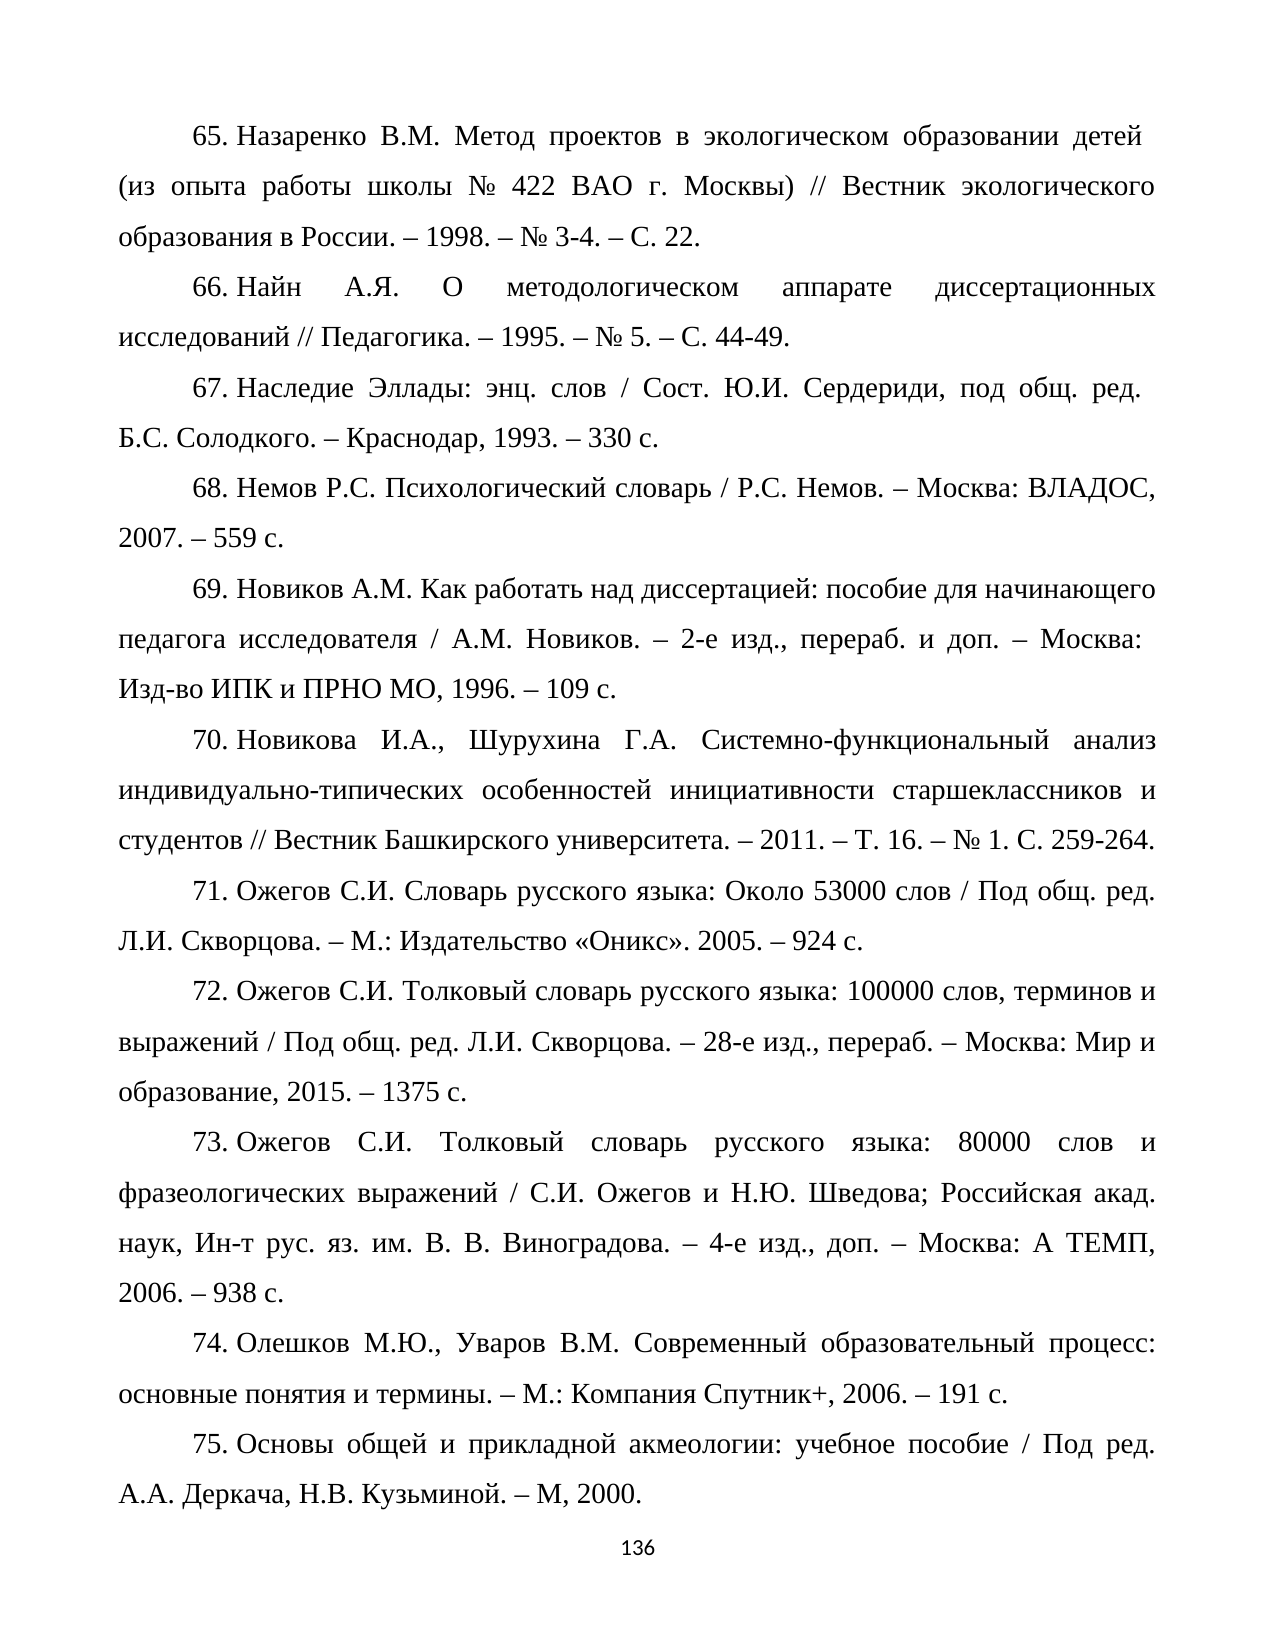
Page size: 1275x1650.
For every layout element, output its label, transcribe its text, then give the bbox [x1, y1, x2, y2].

list Ожегов С.И. Толковый словарь русского языка: 100000 слов, терминов и выражений / Под общ. ред. Л.И. Скворцова. – 28-е изд., перераб. – Москва: Мир и образование, 2015. – 1375 с. [118, 973, 1157, 1108]
list Немов Р.С. Психологический словарь / Р.С. Немов. – Москва: ВЛАДОС, 2007. – 559 с. [118, 470, 1157, 554]
list Олешков М.Ю., Уваров В.М. Современный образовательный процесс: основные понятия и термины. – М.: Компания Спутник+, 2006. – 191 с. [118, 1326, 1157, 1409]
list Наследие Эллады: энц. слов / Сост. Ю.И. Сердериди, под общ. ред. Б.С. Солодкого. – Краснодар, 1993. – 330 с. [118, 370, 1157, 453]
list Назаренко В.М. Метод проектов в экологическом образовании детей (из опыта работы школы № 422 ВАО г. Москвы) // Вестник экологического образования в России. – 1998. – № 3-4. – С. 22. [118, 118, 1157, 252]
list Новикова И.А., Шурухина Г.А. Системно-функциональный анализ индивидуально-типических особенностей инициативности старшеклассников и студентов // Вестник Башкирского университета. – 2011. – Т. 16. – № 1. С. 259-264. [118, 722, 1157, 856]
list Ожегов С.И. Словарь русского языка: Около 53000 слов / Под общ. ред. Л.И. Скворцова. – М.: Издательство «Оникс». 2005. – 924 с. [118, 873, 1157, 957]
list Ожегов С.И. Толковый словарь русского языка: 80000 слов и фразеологических выражений / С.И. Ожегов и Н.Ю. Шведова; Российская акад. наук, Ин-т рус. яз. им. В. В. Виноградова. – 4-е изд., доп. – Москва: А ТЕМП, 2006. – 938 с. [118, 1124, 1157, 1309]
list Основы общей и прикладной акмеологии: учебное пособие / Под ред. А.А. Деркача, Н.В. Кузьминой. – М, 2000. [118, 1426, 1157, 1510]
list Новиков А.М. Как работать над диссертацией: пособие для начинающего педагога исследователя / А.М. Новиков. – 2-е изд., перераб. и доп. – Москва: Изд-во ИПК и ПРНО МО, 1996. – 109 с. [118, 571, 1157, 705]
list Найн А.Я. О методологическом аппарате диссертационных исследований // Педагогика. – 1995. – № 5. – С. 44-49. [118, 269, 1157, 353]
